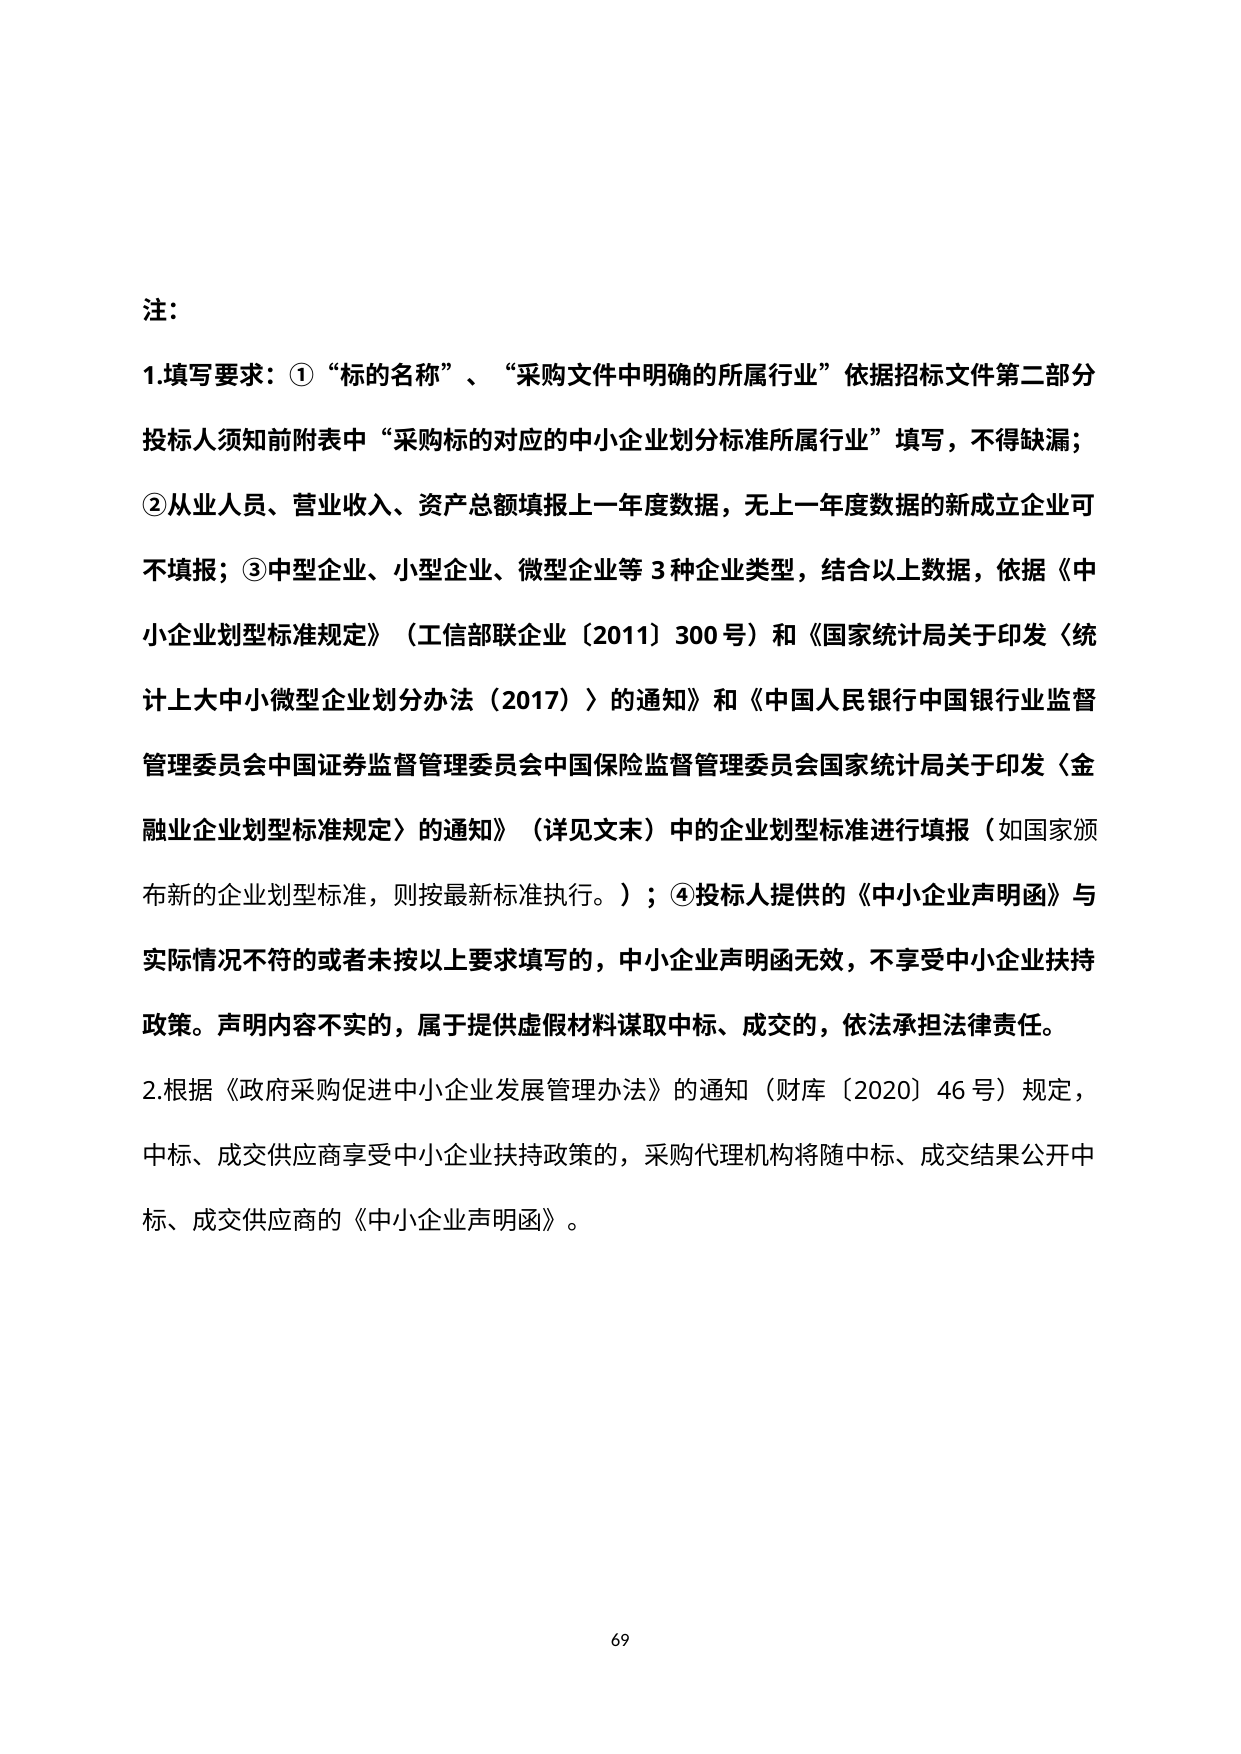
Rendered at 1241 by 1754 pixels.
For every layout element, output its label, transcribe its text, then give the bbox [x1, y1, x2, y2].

text 注： [142, 276, 1098, 341]
text 2.根据《政府采购促进中小企业发展管理办法》的通知（财库〔2020〕46号）规定，中标、成交供应商享受中小企业扶持政策的，采购代理机构将随中标、成交结果公开中标、成交供应商的《中小企业声明函》。 [142, 1056, 1098, 1251]
text 1.填写要求：①“标的名称”、“采购文件中明确的所属行业”依据招标文件第二部分投标人须知前附表中“采购标的对应的中小企业划分标准所属行业”填写，不得缺漏；②从业人员、营业收入、资产总额填报上一年度数据，无上一年度数据的新成立企业可不填报；③中型企业、小型企业、微型企业等3种企业类型，结合以上数据，依据《中小企业划型标准规定》（工信部联企业〔2011〕300号）和《国家统计局关于印发〈统计上大中小微型企业划分办法（2017）〉的通知》和《中国人民银行中国银行业监督管理委员会中国证券监督管理委员会中国保险监督管理委员会国家统计局关于印发〈金融业企业划型标准规定〉的通知》（详见文末）中的企业划型标准进行填报（如国家颁布新的企业划型标准，则按最新标准执行。）；④投标人提供的《中小企业声明函》与实际情况不符的或者未按以上要求填写的，中小企业声明函无效，不享受中小企业扶持政策。声明内容不实的，属于提供虚假材料谋取中标、成交的，依法承担法律责任。 [142, 341, 1098, 1056]
